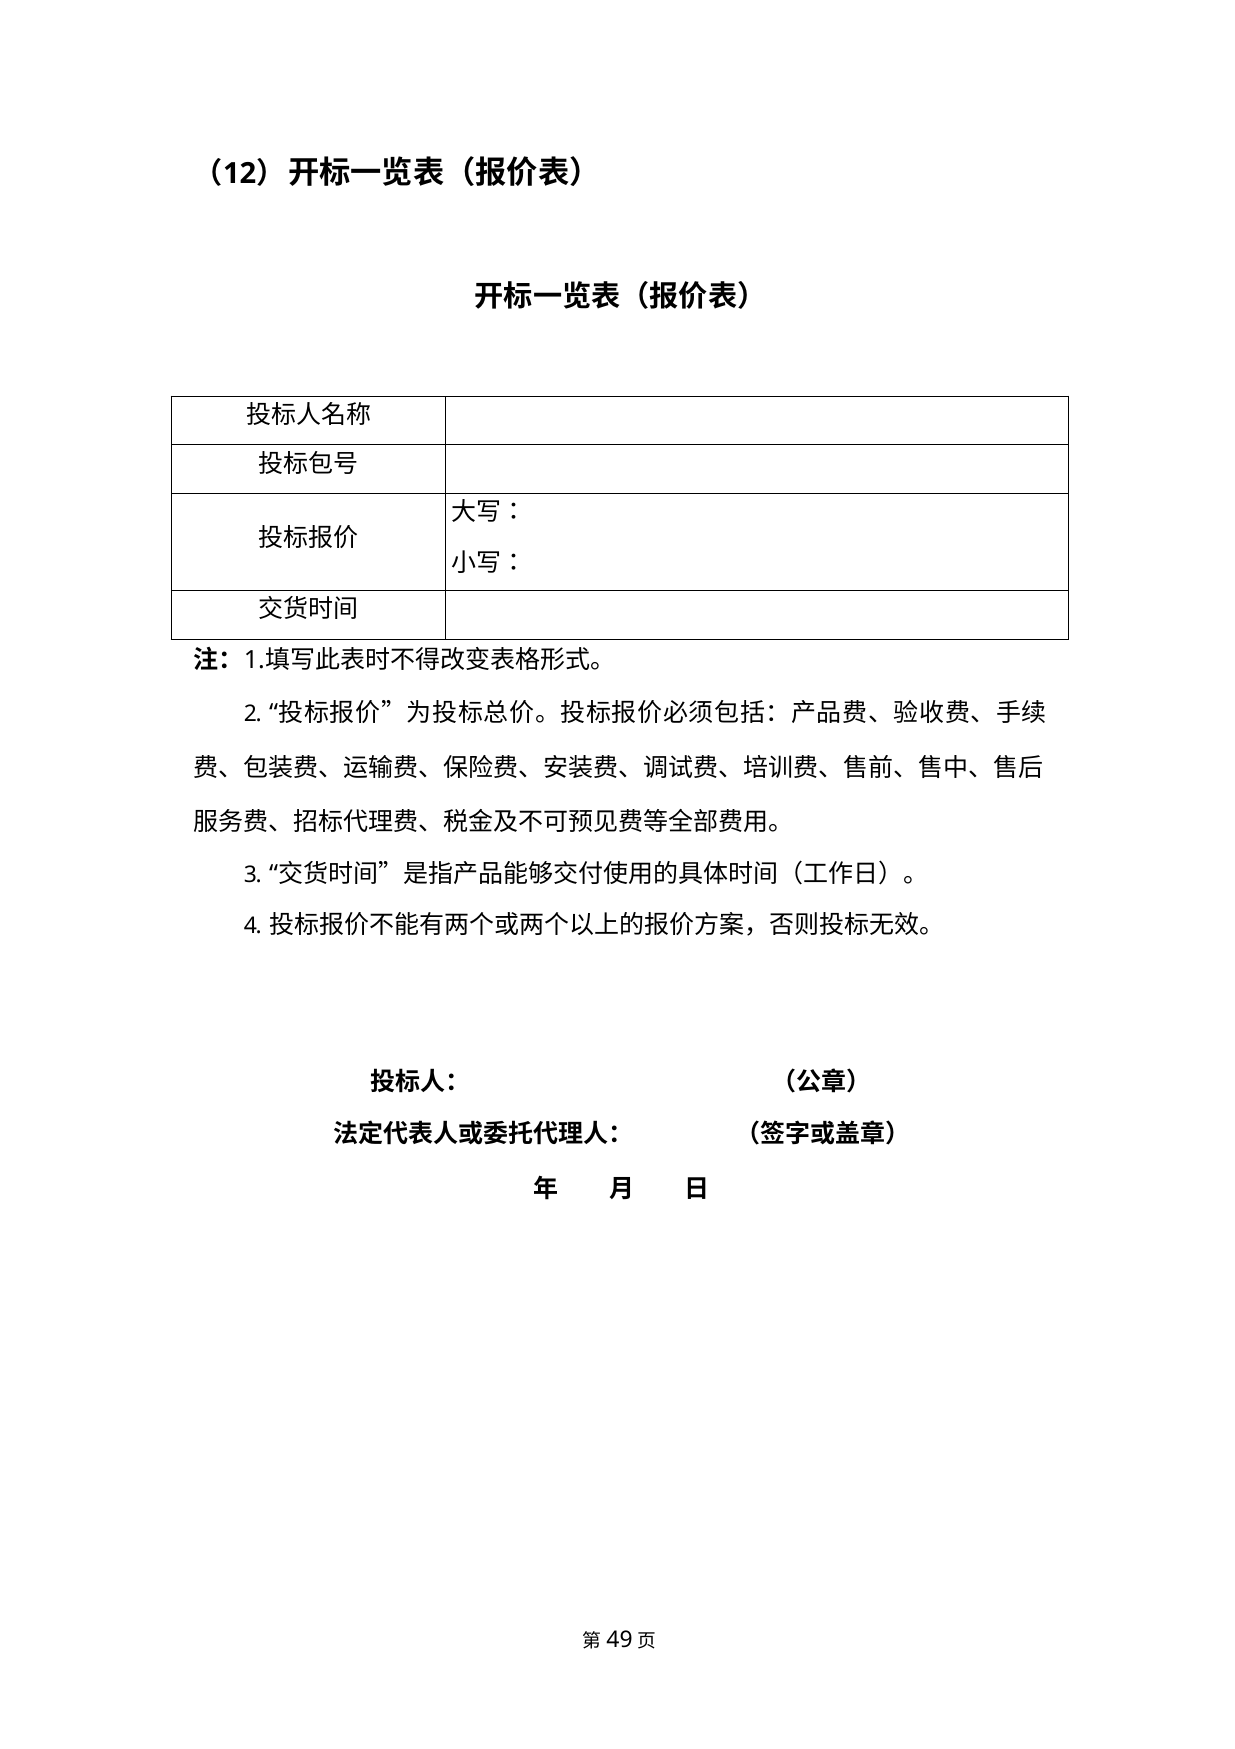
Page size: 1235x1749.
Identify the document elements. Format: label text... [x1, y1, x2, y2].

table_cell 投标包号 [172, 445, 445, 493]
list “投标报价”为投标总价。投标报价必须包括：产品费、验收费、手续费、包装费、运输费、保险费、安装费、调试费、培训费、售前、售中、售后服务费、招标代理费、税金及不可预见费等全部费用。 [194, 692, 1047, 838]
subtitle 投标人： （公章） [370, 1061, 1109, 1097]
table_header [446, 397, 1068, 444]
list “交货时间”是指产品能够交付使用的具体时间（工作日）。 [244, 856, 1109, 888]
list 开标一览表（报价表） [194, 150, 1109, 193]
text 注：1.填写此表时不得改变表格形式。 [194, 640, 1109, 676]
subtitle 法定代表人或委托代理人： （签字或盖章） 年 月 日 [332, 1114, 910, 1205]
table_header 投标人名称 [172, 397, 445, 444]
table_cell 交货时间 [172, 591, 445, 638]
table_cell 大写： 小写： [446, 494, 1068, 590]
table_cell 投标报价 [172, 494, 445, 590]
table_cell [446, 591, 1068, 638]
table_cell [446, 445, 1068, 493]
list 投标报价不能有两个或两个以上的报价方案，否则投标无效。 [244, 905, 1109, 941]
text 开标一览表（报价表） [139, 275, 1101, 315]
